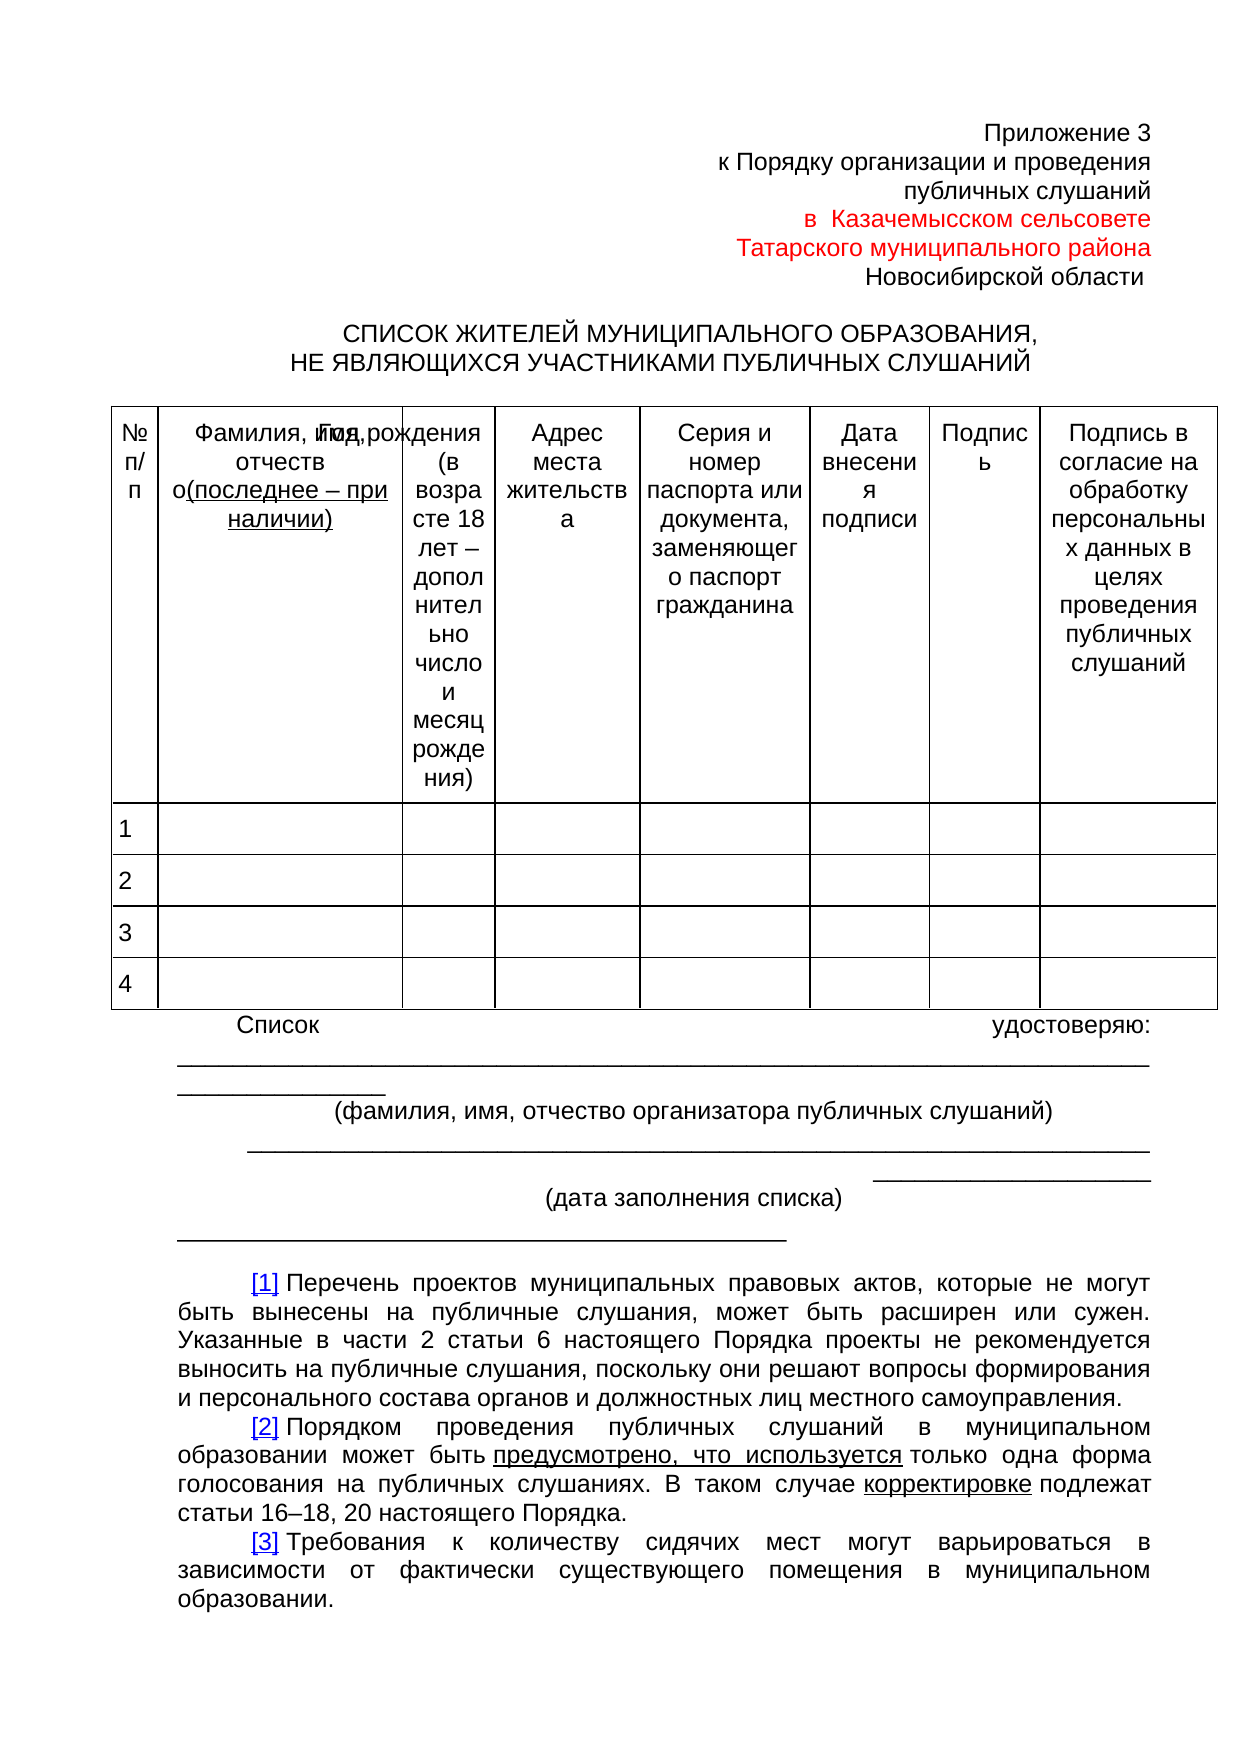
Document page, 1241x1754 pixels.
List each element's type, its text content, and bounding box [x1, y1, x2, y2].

text _____________________________________________________________________________________ [177, 1125, 1151, 1182]
table_cell [403, 855, 494, 905]
table_cell [811, 804, 929, 854]
table_cell [930, 855, 1039, 905]
text Татарского муниципального района [177, 233, 1151, 262]
text [2] Порядком проведения публичных слушаний в муниципальном образовании может быть предусмотрено, что используется только одна форма голосования на публичных слушаниях. В таком случае корректировке подлежат статьи 16–18, 20 настоящего Порядка. [177, 1412, 1152, 1527]
table_header Адрес места жительства [496, 407, 639, 802]
table_cell [403, 907, 494, 957]
table_cell [496, 958, 639, 1008]
table_cell [1041, 854, 1217, 905]
table_cell [930, 804, 1039, 854]
table_cell 1 [112, 803, 157, 854]
table_cell [159, 907, 402, 957]
table_cell 3 [112, 906, 157, 957]
text (фамилия, имя, отчество организатора публичных слушаний) [177, 1096, 1151, 1125]
table_header Серия и номер паспорта или документа, заменяющего паспорт гражданина [641, 407, 809, 802]
text [3] Требования к количеству сидячих мест могут варьироваться в зависимости от фактически существующего помещения в муниципальном образовании. [177, 1527, 1152, 1613]
table_cell [159, 804, 402, 854]
table_cell [1041, 905, 1217, 957]
text Новосибирской области [177, 262, 1151, 291]
table_cell [811, 907, 929, 957]
table_cell [496, 907, 639, 957]
table_header Подпись в согласие на обработку персональных данных в целях проведения публичных слушаний [1041, 407, 1217, 802]
table_cell [496, 804, 639, 854]
table_cell [641, 907, 809, 957]
table_cell [496, 855, 639, 905]
table_cell 4 [112, 958, 157, 1008]
text (дата заполнения списка) [177, 1182, 1151, 1211]
table_cell [1041, 957, 1217, 1008]
table_cell [930, 958, 1039, 1008]
text СПИСОК ЖИТЕЛЕЙ МУНИЦИПАЛЬНОГО ОБРАЗОВАНИЯ, НЕ ЯВЛЯЮЩИХСЯ УЧАСТНИКАМИ ПУБЛИЧНЫХ СЛУШАНИЙ [177, 319, 1151, 406]
table_cell [159, 855, 402, 905]
table_header Дата внесения подписи [811, 407, 929, 802]
text [1] Перечень проектов муниципальных правовых актов, которые не могут быть вынесены на публичные слушания, может быть расширен или сужен. Указанные в части 2 статьи 6 настоящего Порядка проекты не рекомендуется выносить на публичные слушания, поскольку они решают вопросы формирования и персонального состава органов и должностных лиц местного самоуправления. [177, 1268, 1152, 1412]
table_cell [811, 958, 929, 1008]
table_cell [930, 907, 1039, 957]
table_cell [641, 958, 809, 1008]
table_cell [641, 804, 809, 854]
table_cell [403, 958, 494, 1008]
text Приложение 3 [177, 118, 1151, 147]
table_header Год рождения (в возрасте 18 лет – дополнительно число и месяц рождения) [403, 407, 494, 802]
table_header № п/п [112, 407, 157, 802]
table_cell [403, 804, 494, 854]
text к Порядку организации и проведения [177, 147, 1151, 176]
table_header Фамилия, имя, отчество(последнее – при наличии) [159, 407, 402, 802]
table_header Подпись [930, 407, 1039, 802]
table_cell [159, 958, 402, 1008]
table_cell [641, 855, 809, 905]
table_cell 2 [112, 855, 157, 905]
table_cell [811, 855, 929, 905]
text публичных слушаний [177, 176, 1151, 204]
text в Казачемысском сельсовете [177, 204, 1151, 233]
text Список удостоверяю: _____________________________________________________________________________________ [177, 1010, 1151, 1096]
table_cell [1041, 802, 1217, 854]
